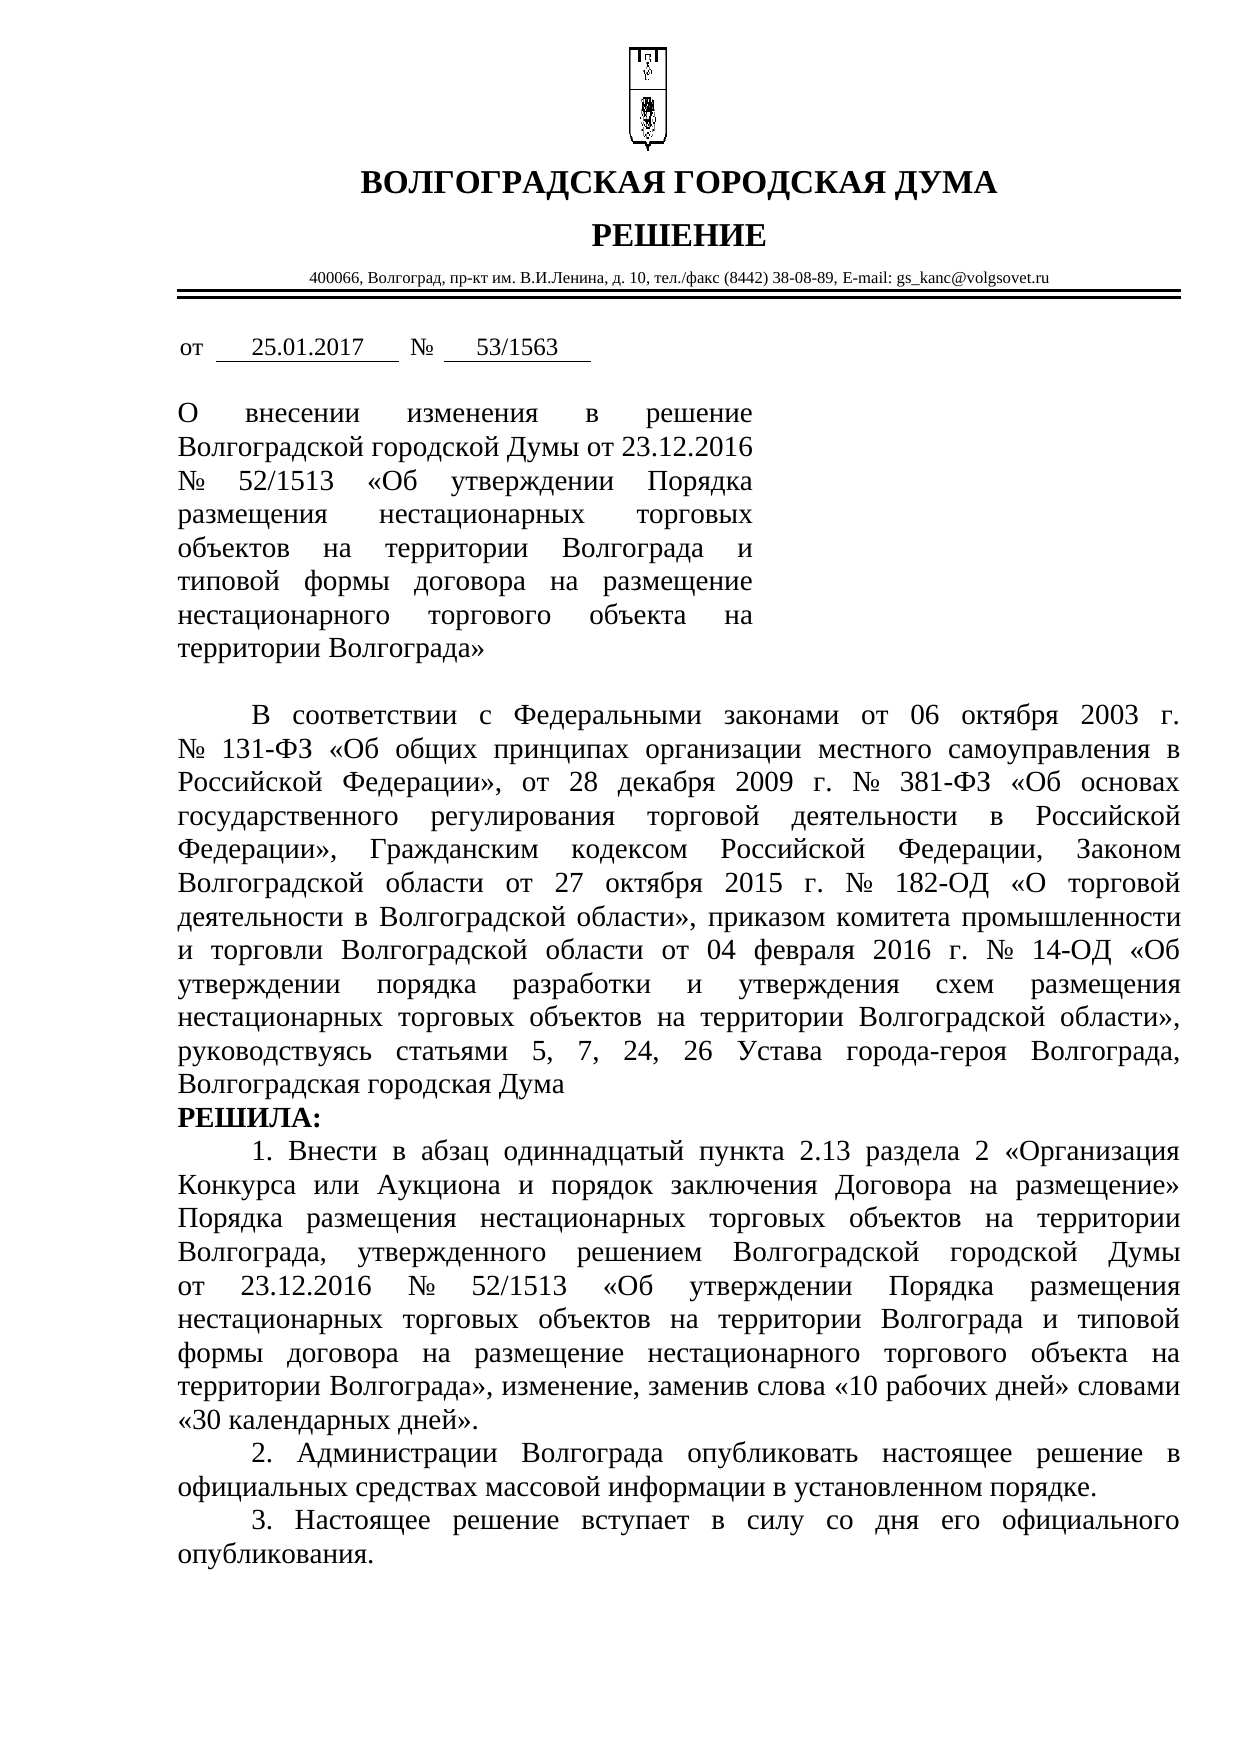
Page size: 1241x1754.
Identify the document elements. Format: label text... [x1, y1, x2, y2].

text 2. Администрации Волгограда опубликовать настоящее решение в официальных средствах массовой информации в установленном порядке. [177, 1435, 1181, 1502]
table_header от [166, 332, 216, 361]
text В соответствии с Федеральными законами от 06 октября 2003 г. № 131-ФЗ «Об общих принципах организации местного самоуправления в Российской Федерации», от 28 декабря 2009 г. № 381-ФЗ «Об основах государственного регулирования торговой деятельности в Российской Федерации», Гражданским кодексом Российской Федерации, Законом Волгоградской области от 27 октября 2015 г. № 182-ОД «О торговой деятельности в Волгоградской области», приказом комитета промышленности и торговли Волгоградской области от 04 февраля 2016 г. № 14-ОД «Об утверждении порядка разработки и утверждения схем размещения нестационарных торговых объектов на территории Волгоградской области», руководствуясь статьями 5, 7, 24, 26 Устава города-героя Волгограда, Волгоградская городская Дума [177, 697, 1181, 1100]
table_header № [399, 332, 444, 361]
text 1. Внести в абзац одиннадцатый пункта 2.13 раздела 2 «Организация Конкурса или Аукциона и порядок заключения Договора на размещение» Порядка размещения нестационарных торговых объектов на территории Волгограда, утвержденного решением Волгоградской городской Думы от 23.12.2016 № 52/1513 «Об утверждении Порядка размещения нестационарных торговых объектов на территории Волгограда и типовой формы договора на размещение нестационарного торгового объекта на территории Волгограда», изменение, заменив слова «10 рабочих дней» словами «30 календарных дней». [177, 1133, 1181, 1435]
text 400066, Волгоград, пр-кт им. В.И.Ленина, д. 10, тел./факс (8442) 38-08-89, E-mail: gs_kanc@volgsovet.ru [177, 268, 1181, 289]
text 3. Настоящее решение вступает в силу со дня его официального опубликования. [177, 1502, 1181, 1569]
text О внесении изменения в решение Волгоградской городской Думы от 23.12.2016 № 52/1513 «Об утверждении Порядка размещения нестационарных торговых объектов на территории Волгограда и типовой формы договора на размещение нестационарного торгового объекта на территории Волгограда» [177, 396, 753, 664]
text ВОЛГОГРАДСКая городская дума [177, 163, 1181, 201]
table_header 25.01.2017 [216, 332, 399, 361]
text РЕШИЛА: [177, 1100, 1181, 1133]
text РЕШЕНИЕ [177, 215, 1181, 254]
table_header 53/1563 [444, 332, 591, 361]
